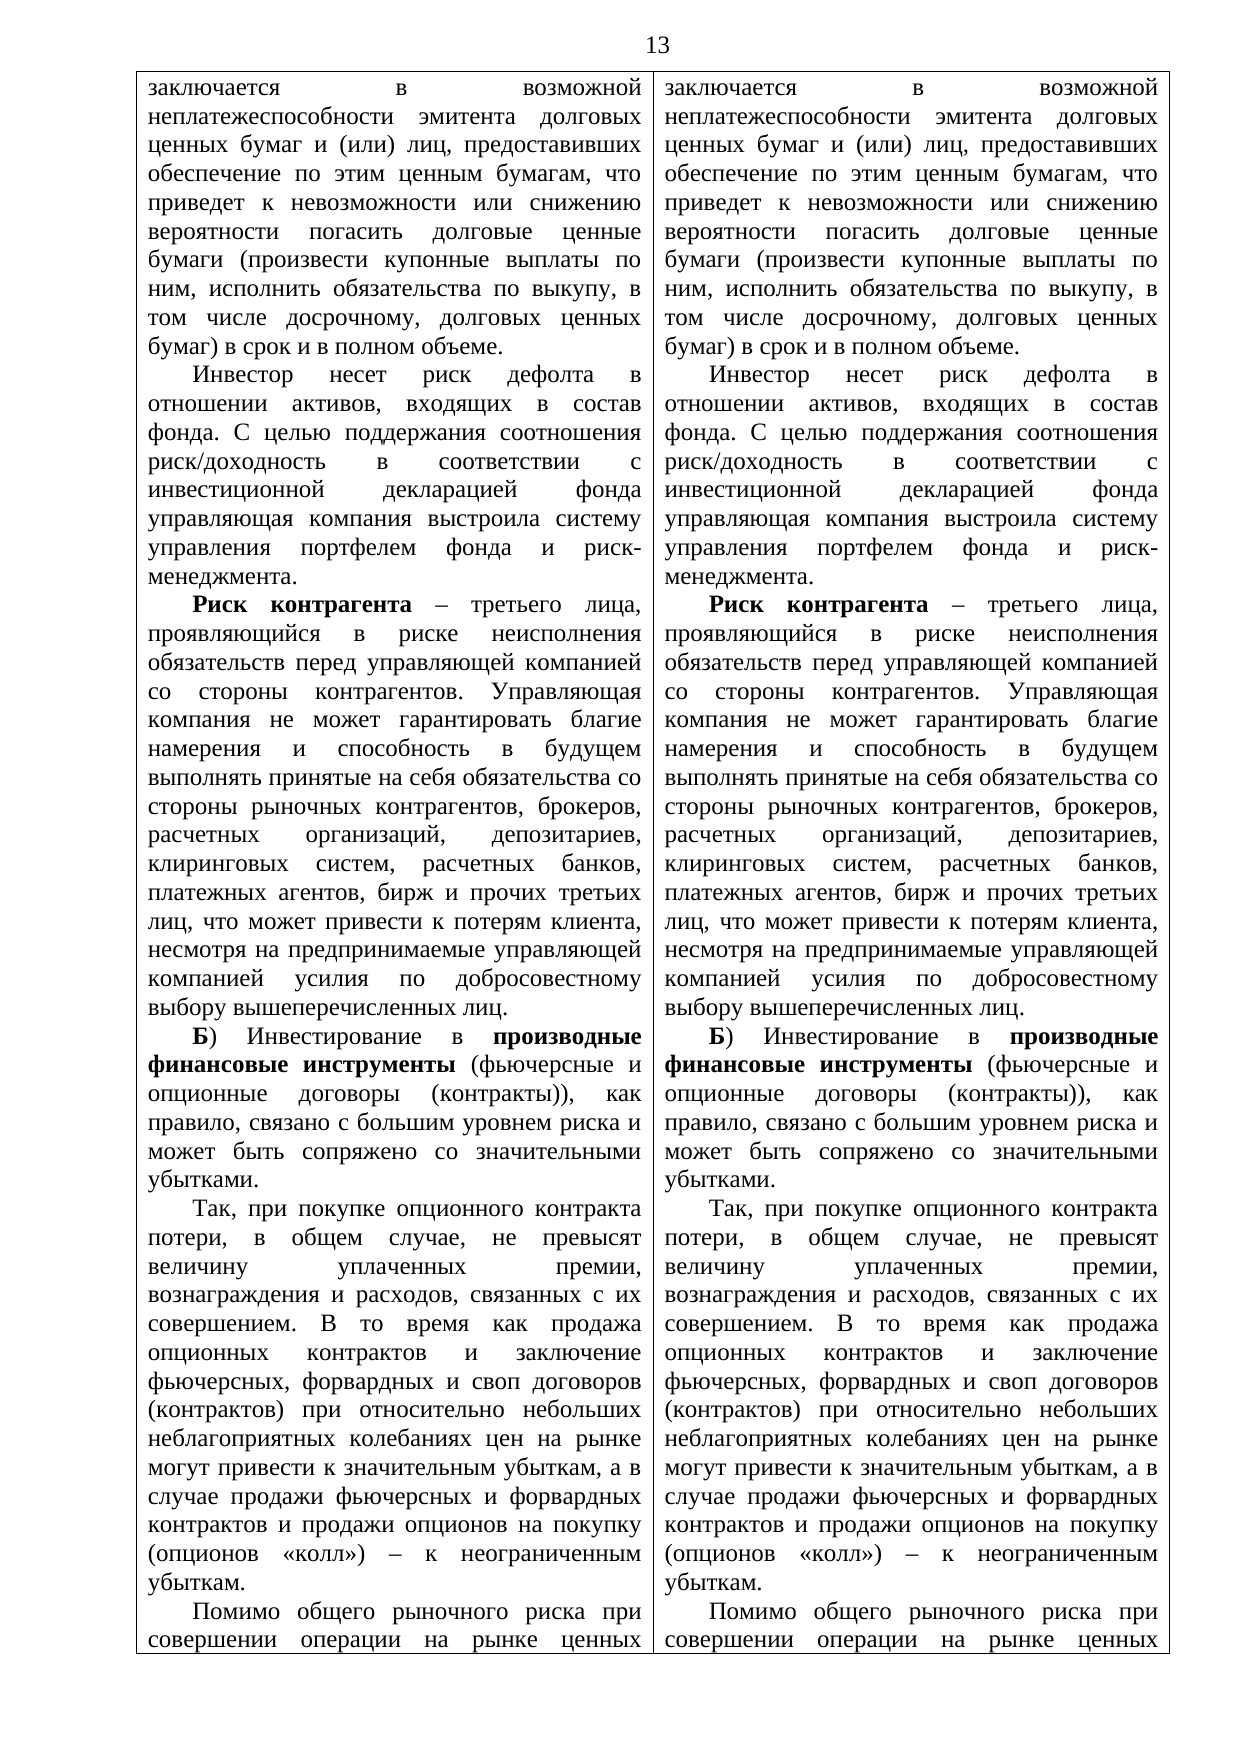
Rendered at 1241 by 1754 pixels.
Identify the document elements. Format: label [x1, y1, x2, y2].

table_cell [654, 72, 1169, 1653]
table_cell [137, 72, 653, 1653]
